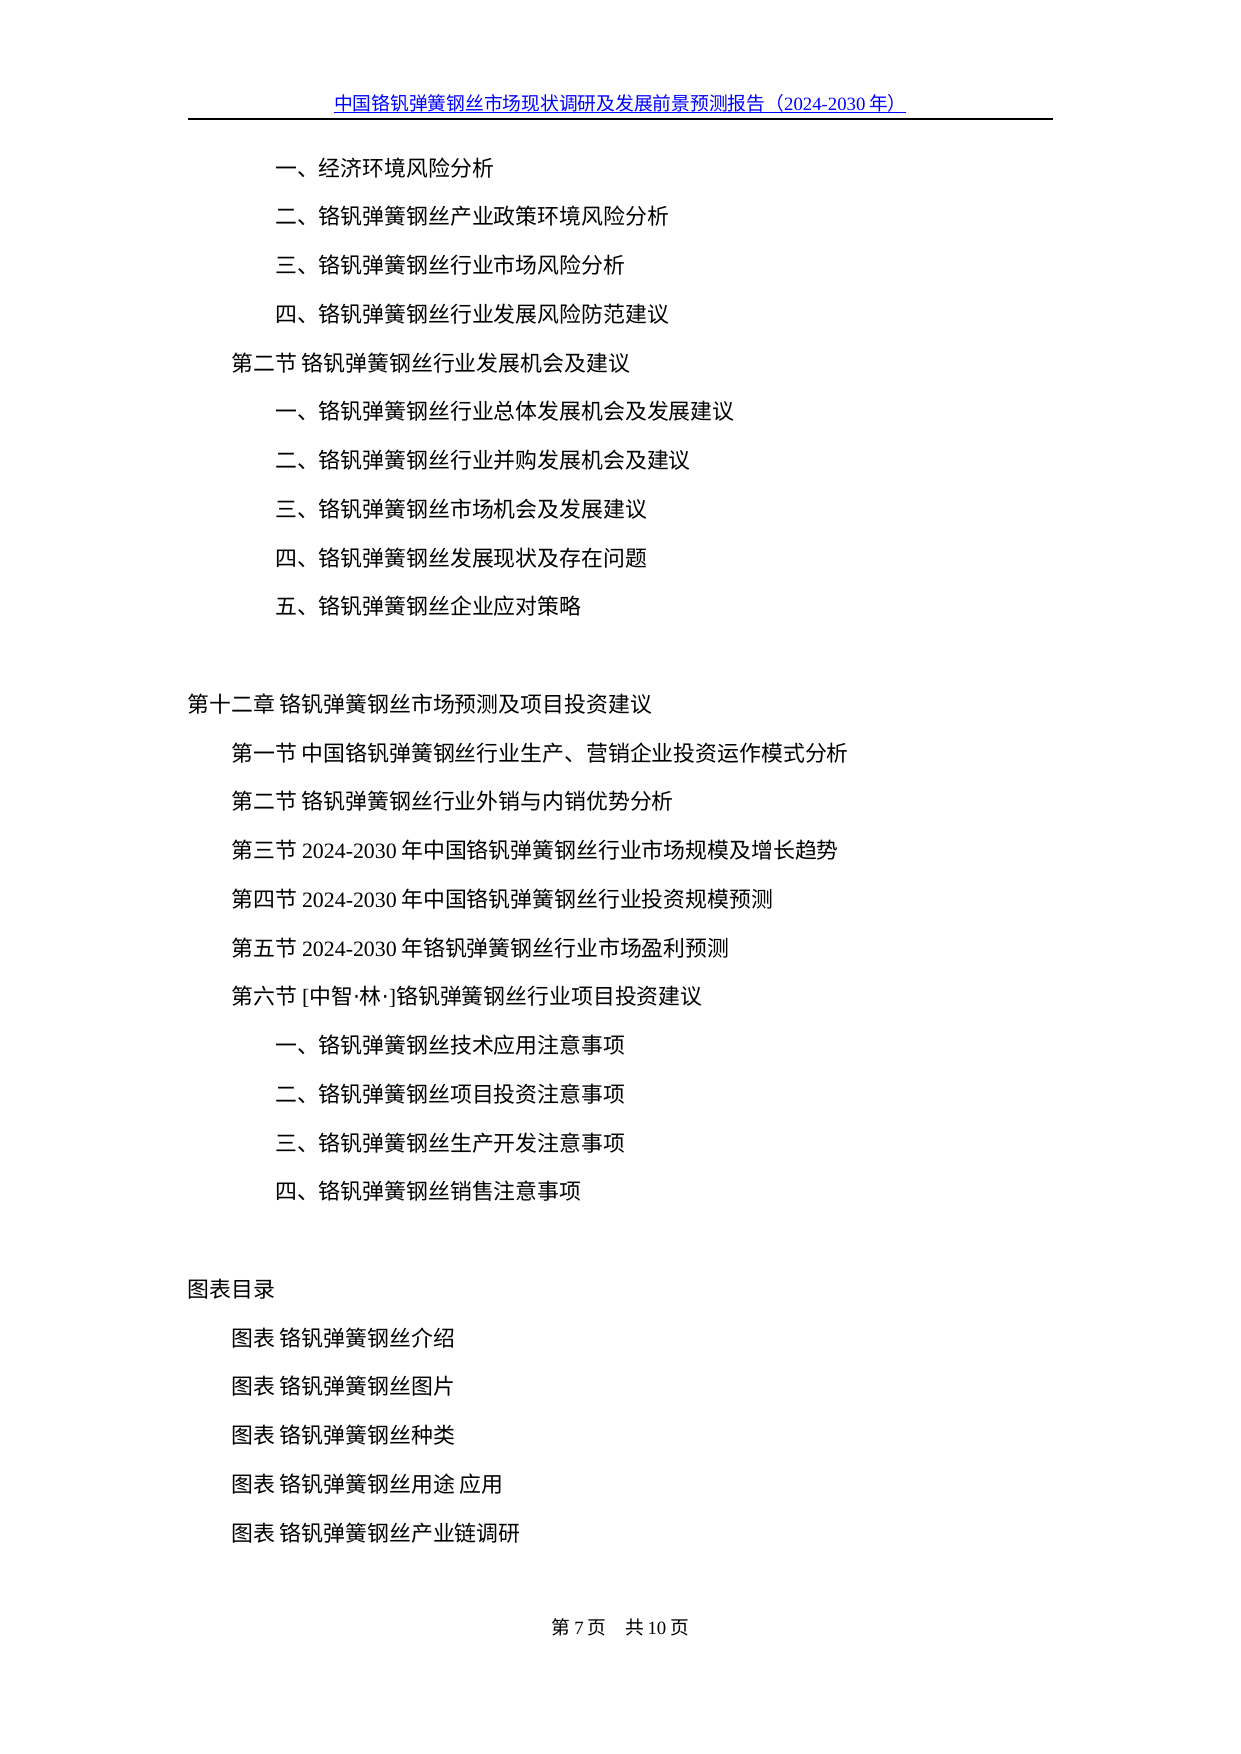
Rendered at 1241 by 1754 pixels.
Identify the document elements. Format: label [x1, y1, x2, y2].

text [187, 150, 1053, 1548]
